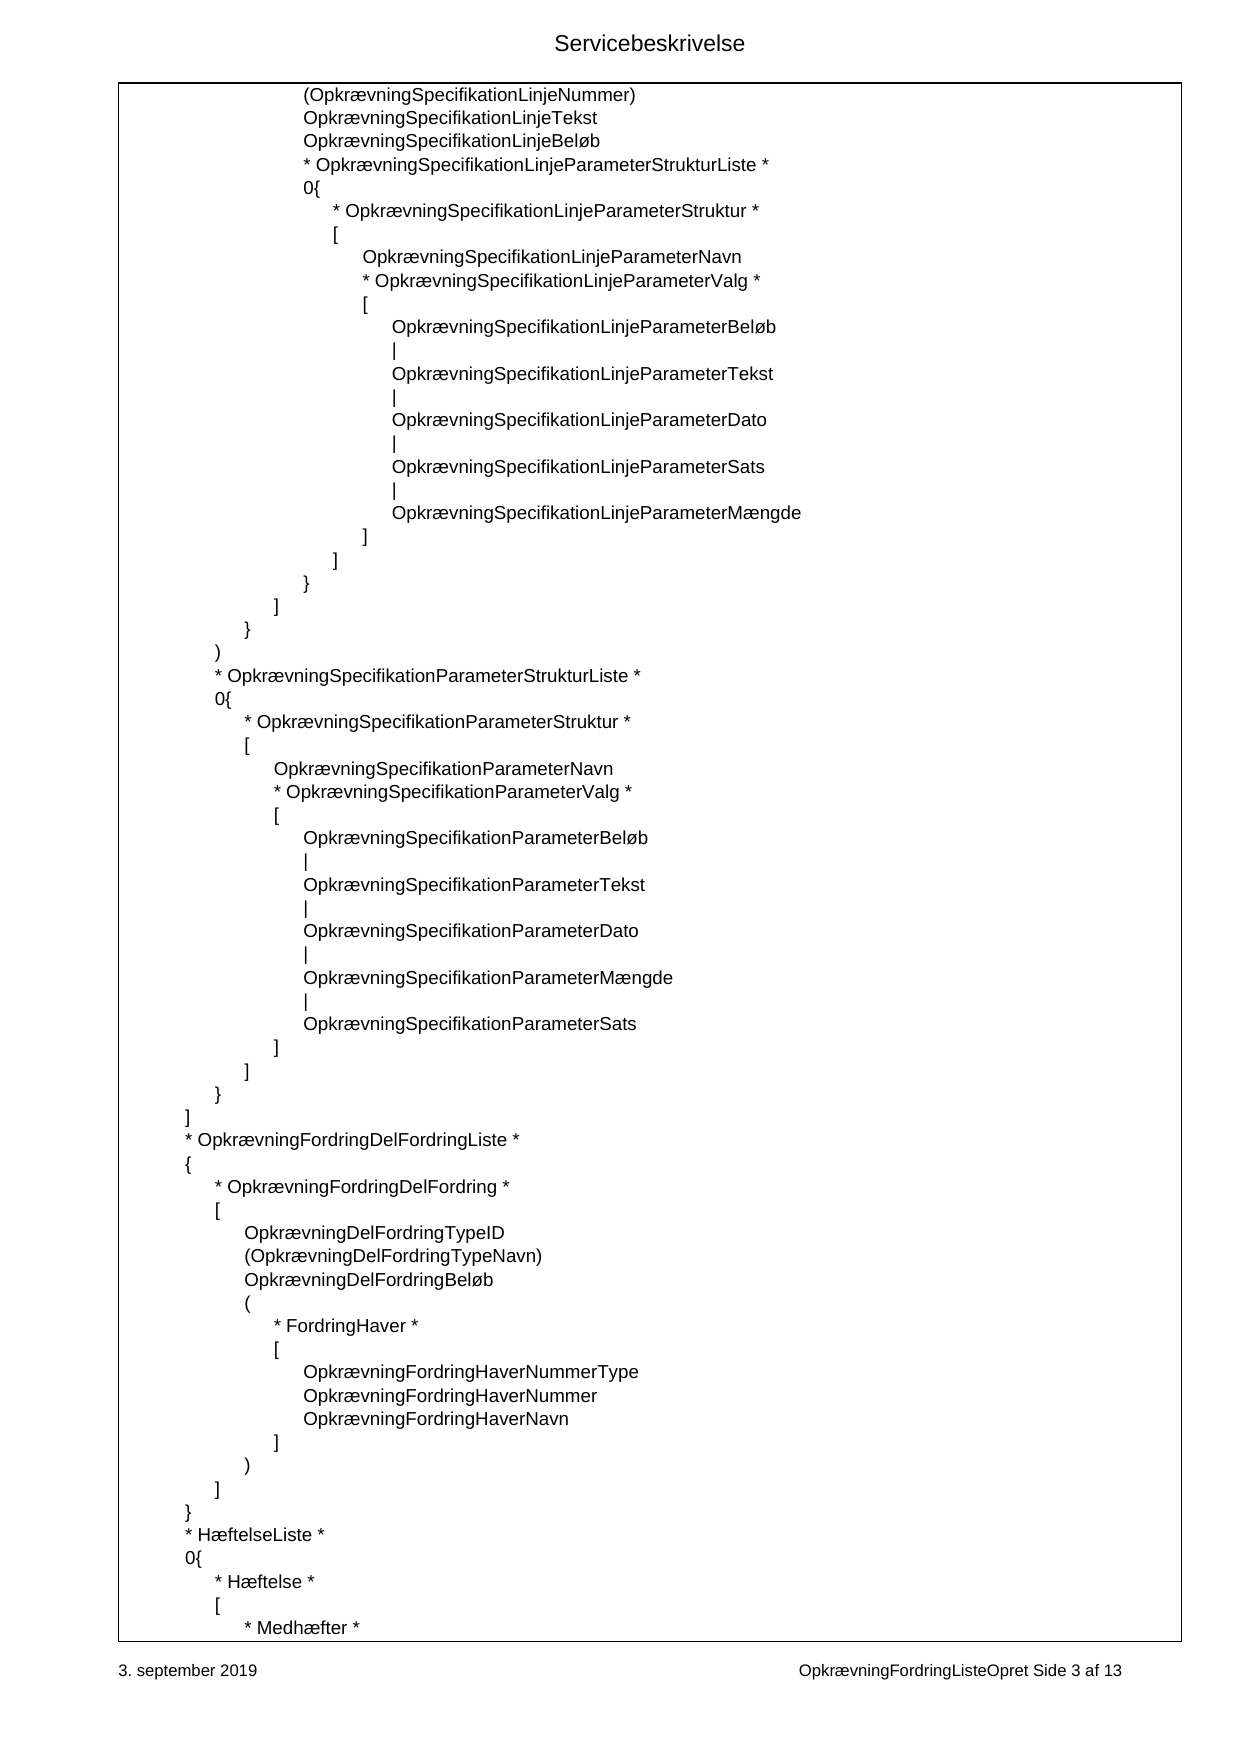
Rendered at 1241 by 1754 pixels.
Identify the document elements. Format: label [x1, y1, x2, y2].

table_cell [119, 84, 1181, 1641]
